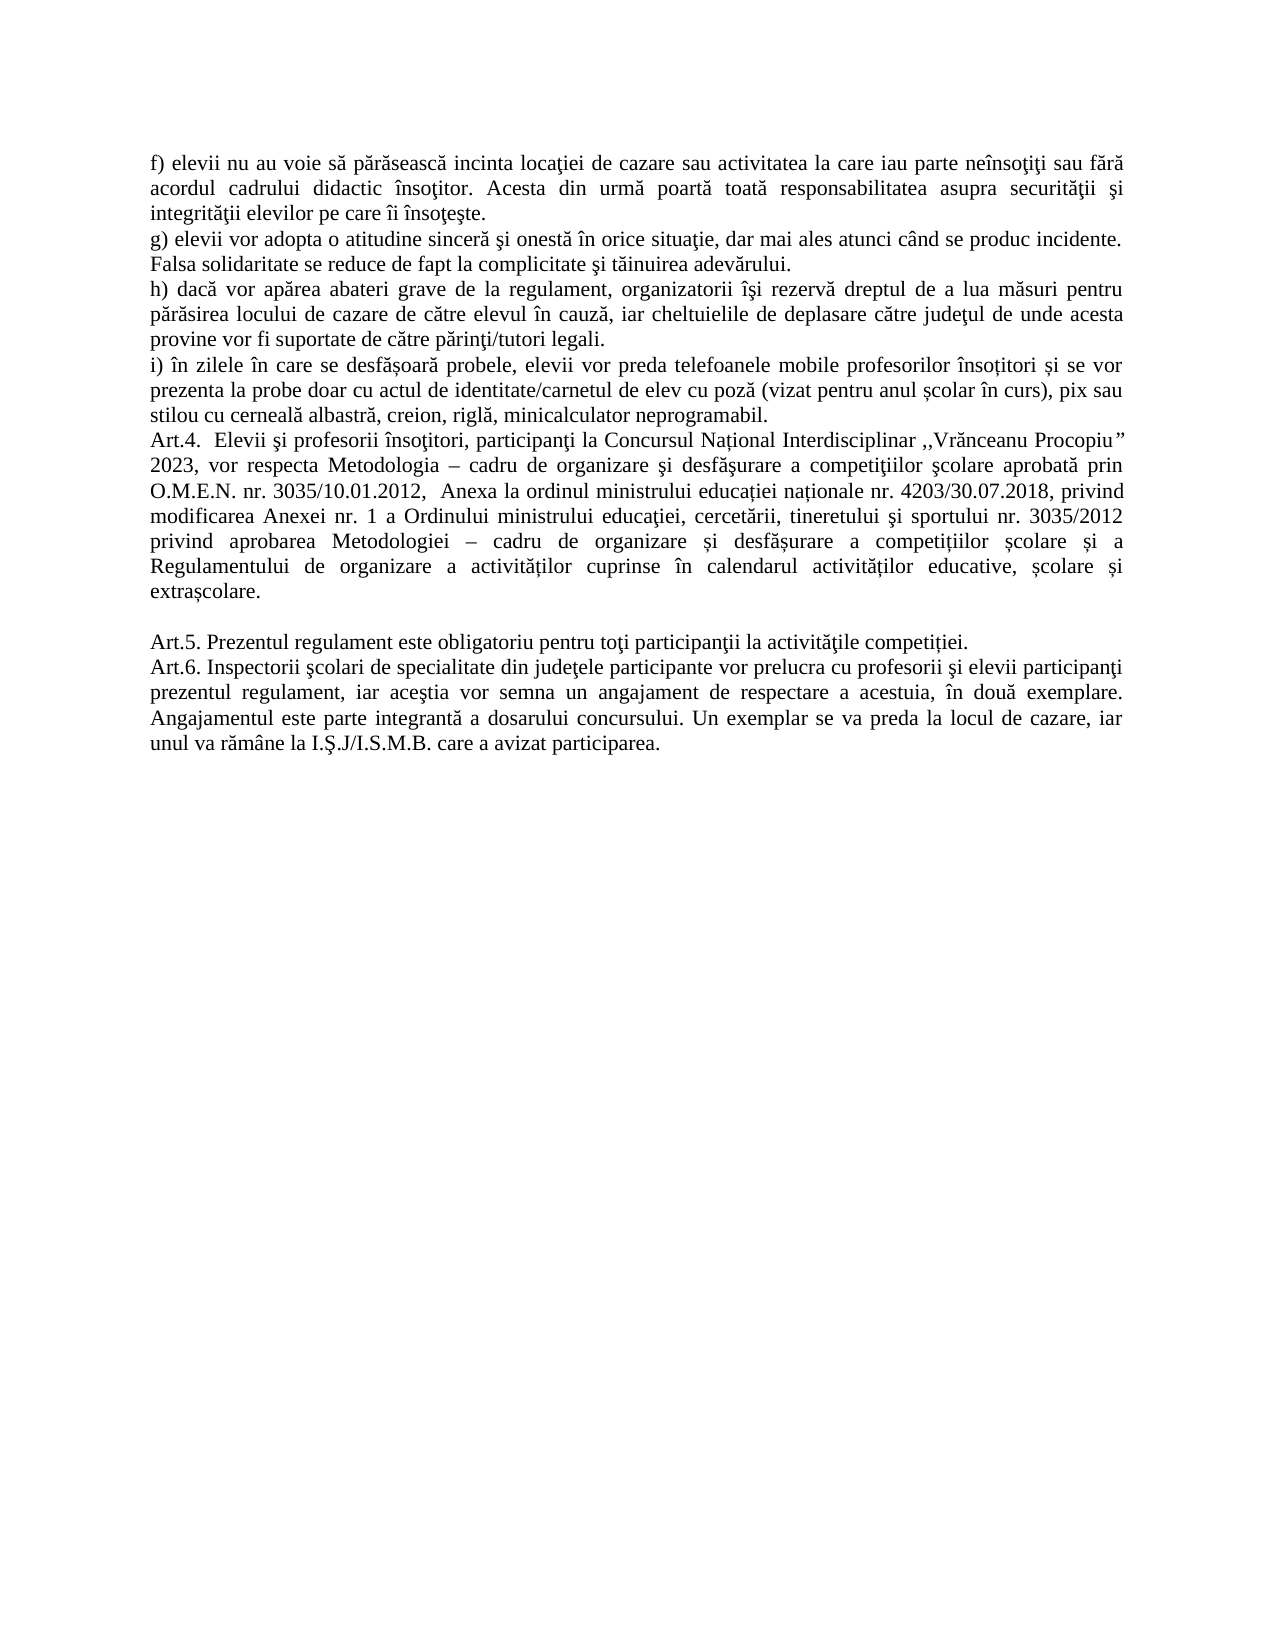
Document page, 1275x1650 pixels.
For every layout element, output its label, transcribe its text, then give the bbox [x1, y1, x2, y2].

text f) elevii nu au voie să părăsească incinta locaţiei de cazare sau activitatea la care iau parte neînsoţiţi sau fără acordul cadrului didactic însoţitor. Acesta din urmă poartă toată responsabilitatea asupra securităţii şi integrităţii elevilor pe care îi însoţeşte. [150, 150, 1125, 226]
text Art.6. Inspectorii şcolari de specialitate din judeţele participante vor prelucra cu profesorii şi elevii participanţi prezentul regulament, iar aceştia vor semna un angajament de respectare a acestuia, în două exemplare. Angajamentul este parte integrantă a dosarului concursului. Un exemplar se va preda la locul de cazare, iar unul va rămâne la I.Ş.J/I.S.M.B. care a avizat participarea. [150, 654, 1125, 755]
list Art.4. Elevii şi profesorii însoţitori, participanţi la Concursul Național Interdisciplinar ,,Vrănceanu Procopiu” 2023, vor respecta Metodologia – cadru de organizare şi desfăşurare a competiţiilor şcolare aprobată prin O.M.E.N. nr. 3035/10.01.2012, Anexa la ordinul ministrului educației naționale nr. 4203/30.07.2018, privind modificarea Anexei nr. 1 a Ordinului ministrului educaţiei, cercetării, tineretului şi sportului nr. 3035/2012 privind aprobarea Metodologiei – cadru de organizare și desfășurare a competițiilor școlare și a Regulamentului de organizare a activităților cuprinse în calendarul activităților educative, școlare și extrașcolare. [150, 427, 1125, 604]
text Art.5. Prezentul regulament este obligatoriu pentru toţi participanţii la activităţile competiției. [150, 629, 1125, 654]
text h) dacă vor apărea abateri grave de la regulament, organizatorii îşi rezervă dreptul de a lua măsuri pentru părăsirea locului de cazare de către elevul în cauză, iar cheltuielile de deplasare către judeţul de unde acesta provine vor fi suportate de către părinţi/tutori legali. [150, 276, 1125, 352]
text i) în zilele în care se desfășoară probele, elevii vor preda telefoanele mobile profesorilor însoțitori și se vor prezenta la probe doar cu actul de identitate/carnetul de elev cu poză (vizat pentru anul școlar în curs), pix sau stilou cu cerneală albastră, creion, riglă, minicalculator neprogramabil. [150, 352, 1125, 427]
text g) elevii vor adopta o atitudine sinceră şi onestă în orice situaţie, dar mai ales atunci când se produc incidente. Falsa solidaritate se reduce de fapt la complicitate şi tăinuirea adevărului. [150, 226, 1125, 276]
